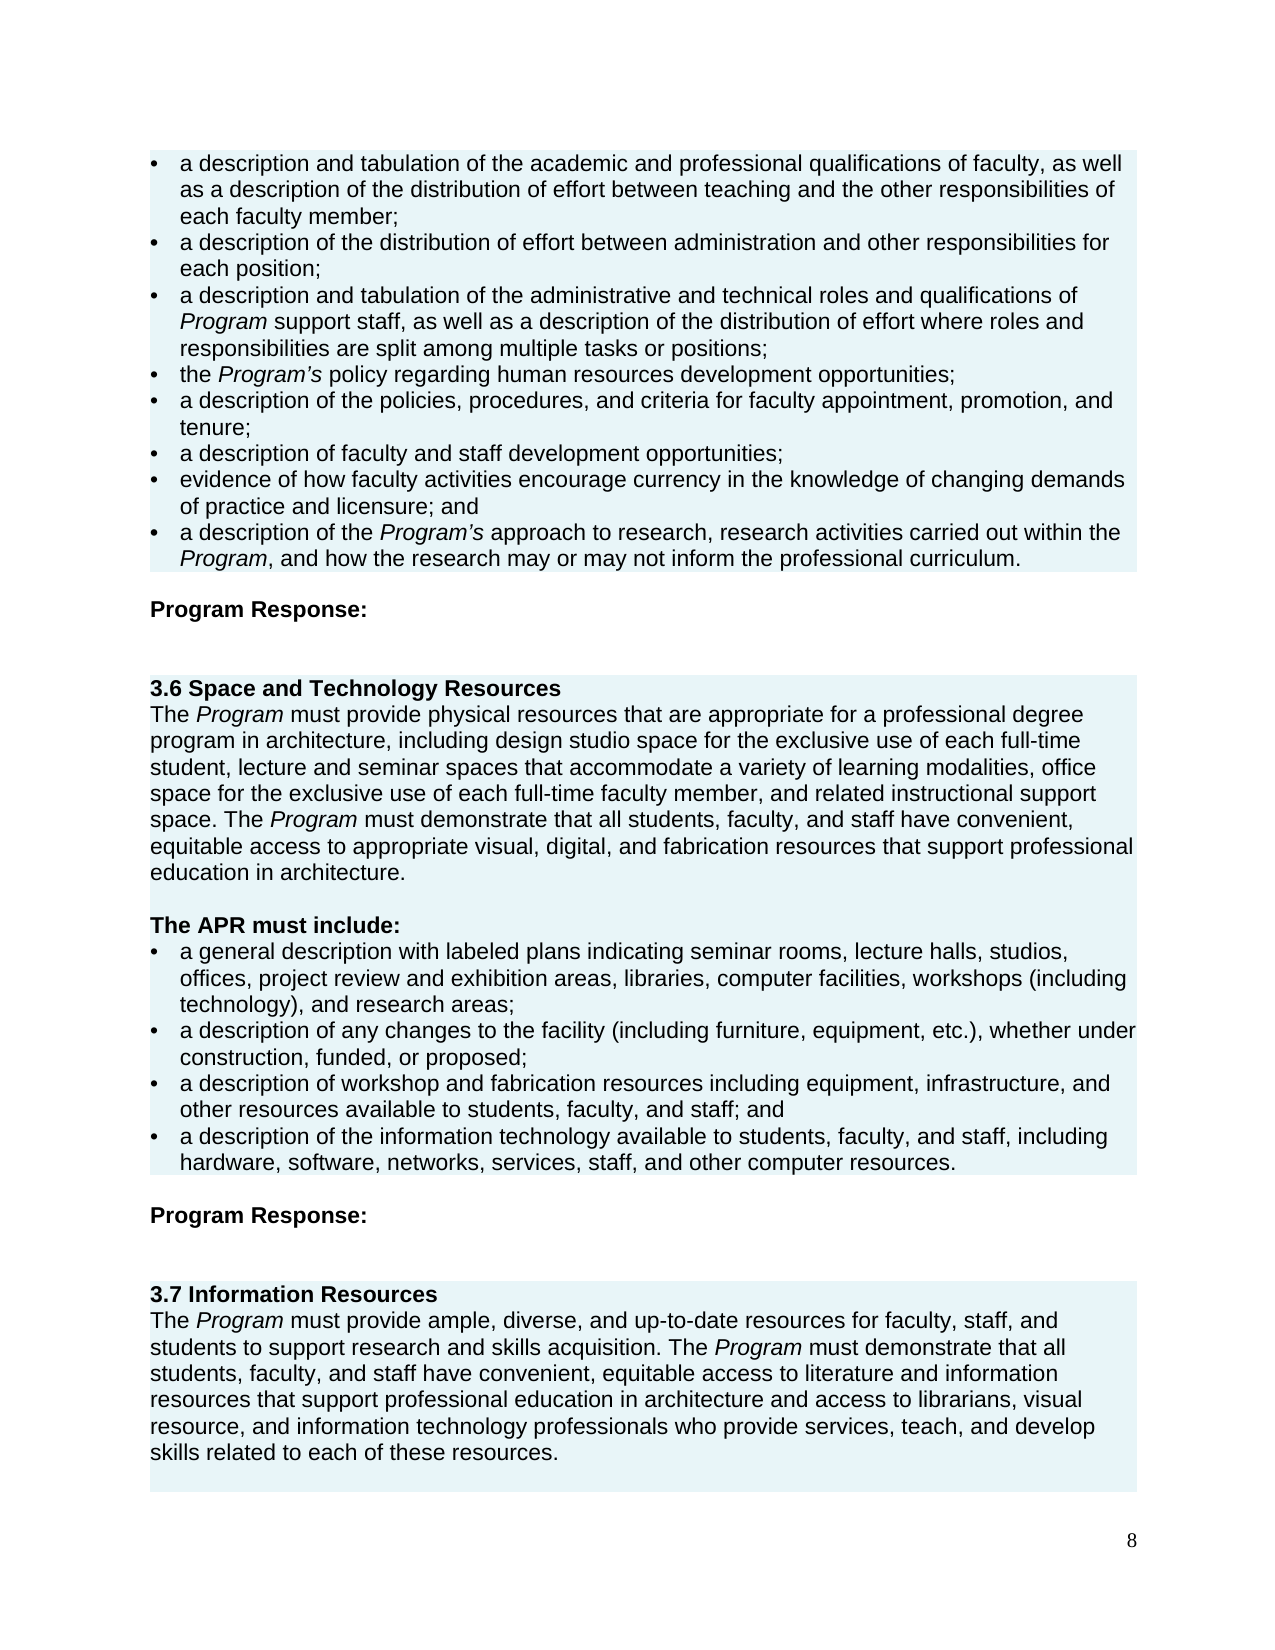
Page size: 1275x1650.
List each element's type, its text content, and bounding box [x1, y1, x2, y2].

list a general description with labeled plans indicating seminar rooms, lecture halls, studios, offices, project review and exhibition areas, libraries, computer facilities, workshops (including technology), and research areas; [150, 938, 1137, 1017]
list a description and tabulation of the academic and professional qualifications of faculty, as well as a description of the distribution of effort between teaching and the other responsibilities of each faculty member; [150, 150, 1137, 229]
list a description of faculty and staff development opportunities; [150, 440, 1137, 466]
text Program Response: [150, 1202, 1137, 1228]
list a description of any changes to the facility (including furniture, equipment, etc.), whether under construction, funded, or proposed; [150, 1017, 1137, 1070]
list a description of the Program’s approach to research, research activities carried out within the Program, and how the research may or may not inform the professional curriculum. [150, 519, 1137, 572]
text The Program must provide physical resources that are appropriate for a professional degree program in architecture, including design studio space for the exclusive use of each full-time student, lecture and seminar spaces that accommodate a variety of learning modalities, office space for the exclusive use of each full-time faculty member, and related instructional support space. The Program must demonstrate that all students, faculty, and staff have convenient, equitable access to appropriate visual, digital, and fabrication resources that support professional education in architecture. [150, 701, 1137, 886]
text 3.6 Space and Technology Resources [150, 675, 1137, 701]
list a description and tabulation of the administrative and technical roles and qualifications of Program support staff, as well as a description of the distribution of effort where roles and responsibilities are split among multiple tasks or positions; [150, 282, 1137, 361]
list evidence of how faculty activities encourage currency in the knowledge of changing demands of practice and licensure; and [150, 466, 1137, 519]
text The Program must provide ample, diverse, and up-to-date resources for faculty, staff, and students to support research and skills acquisition. The Program must demonstrate that all students, faculty, and staff have convenient, equitable access to literature and information resources that support professional education in architecture and access to librarians, visual resource, and information technology professionals who provide services, teach, and develop skills related to each of these resources. [150, 1307, 1137, 1465]
list a description of the distribution of effort between administration and other responsibilities for each position; [150, 229, 1137, 282]
list a description of the policies, procedures, and criteria for faculty appointment, promotion, and tenure; [150, 387, 1137, 440]
text 3.7 Information Resources [150, 1281, 1137, 1307]
text The APR must include: [150, 912, 1137, 938]
text Program Response: [150, 596, 1137, 622]
list a description of the information technology available to students, faculty, and staff, including hardware, software, networks, services, staff, and other computer resources. [150, 1123, 1137, 1175]
list a description of workshop and fabrication resources including equipment, infrastructure, and other resources available to students, faculty, and staff; and [150, 1070, 1137, 1123]
list the Program’s policy regarding human resources development opportunities; [150, 361, 1137, 387]
